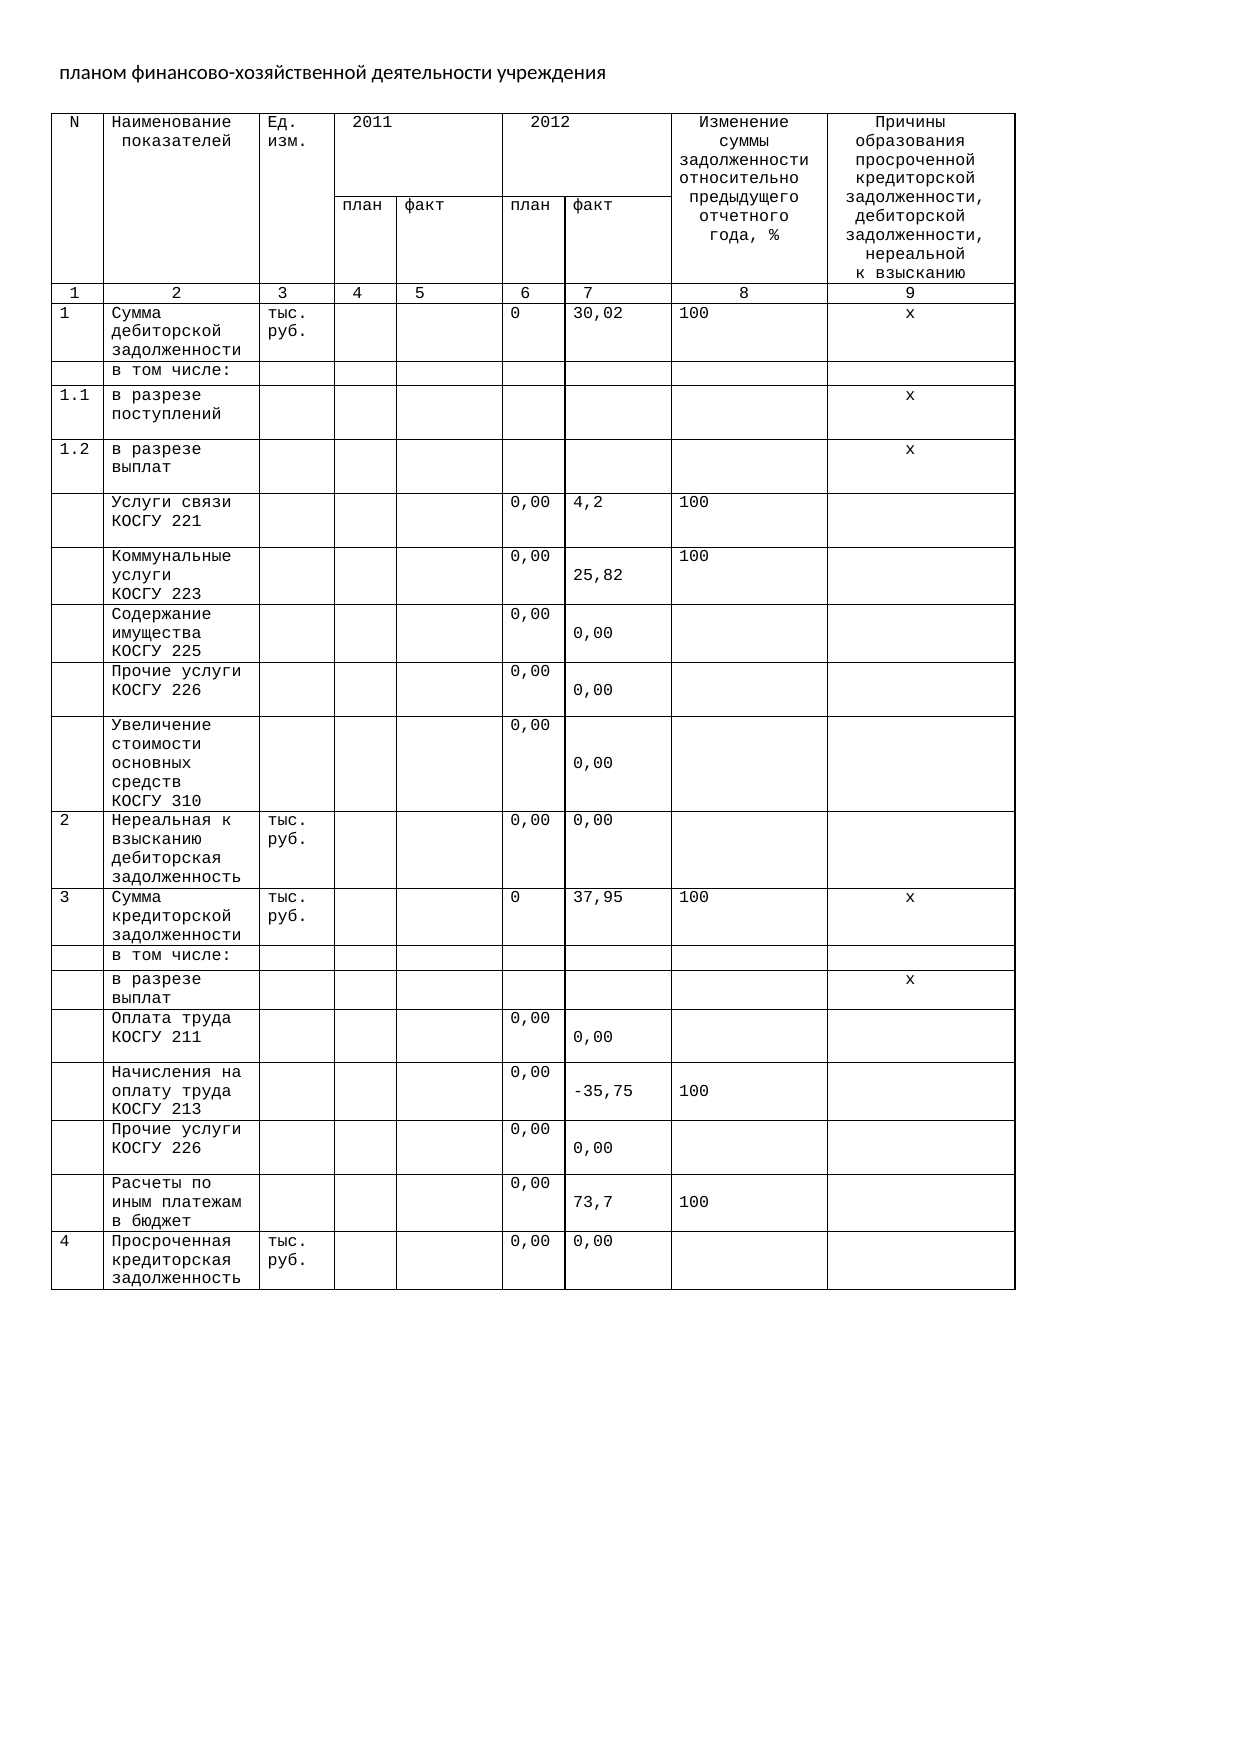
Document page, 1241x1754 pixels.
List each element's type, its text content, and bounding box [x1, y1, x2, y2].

table_cell [335, 1010, 396, 1062]
table_cell [397, 386, 502, 439]
table_header Ед. изм. [260, 114, 334, 283]
table_cell [672, 663, 827, 716]
table_header Изменение суммы задолженности относительно предыдущего отчетного года, % [672, 114, 827, 283]
table_cell Содержание имущества КОСГУ 225 [104, 605, 259, 662]
table_cell [828, 605, 1014, 662]
table_cell тыс. руб. [260, 889, 334, 945]
table_cell [335, 362, 396, 385]
table_cell в разрезе выплат [104, 971, 259, 1008]
table_cell [335, 386, 396, 439]
table_cell Оплата труда КОСГУ 211 [104, 1010, 259, 1062]
table_cell план [503, 197, 564, 283]
table_cell 0 [503, 304, 564, 361]
table_cell тыс. руб. [260, 812, 334, 887]
table_cell 100 [672, 1063, 827, 1120]
table_cell [397, 605, 502, 662]
table_cell x [828, 304, 1014, 361]
table_cell 0,00 [503, 548, 564, 604]
table_cell Просроченная кредиторская задолженность [104, 1232, 259, 1289]
table_cell [397, 1232, 502, 1289]
table_cell в том числе: [104, 946, 259, 970]
table_cell [397, 494, 502, 547]
table_cell в том числе: [104, 362, 259, 385]
table_cell [566, 440, 671, 493]
table_cell 4 [335, 284, 396, 303]
table_cell Сумма кредиторской задолженности [104, 889, 259, 945]
table_cell 0,00 [566, 812, 671, 887]
table_cell [52, 946, 103, 970]
table_cell 1.1 [52, 386, 103, 439]
table_cell [335, 717, 396, 811]
table_cell Начисления на оплату труда КОСГУ 213 [104, 1063, 259, 1120]
table_cell [52, 548, 103, 604]
table_cell тыс. руб. [260, 304, 334, 361]
table_cell [672, 717, 827, 811]
table_cell [260, 440, 334, 493]
table_cell [503, 971, 564, 1008]
table_cell [397, 304, 502, 361]
table_cell x [828, 386, 1014, 439]
table_cell 0,00 [503, 1010, 564, 1062]
table_cell [52, 494, 103, 547]
table_cell [566, 946, 671, 970]
table_cell [260, 971, 334, 1008]
table_cell [52, 1010, 103, 1062]
table_cell [828, 717, 1014, 811]
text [59, 59, 1181, 84]
table_cell Услуги связи КОСГУ 221 [104, 494, 259, 547]
table_cell [52, 663, 103, 716]
table_cell [397, 1010, 502, 1062]
table_cell 0,00 [503, 605, 564, 662]
table_cell [397, 362, 502, 385]
table_cell [52, 1063, 103, 1120]
table_cell 0 [503, 889, 564, 945]
table_cell [397, 440, 502, 493]
table_cell 0,00 [503, 663, 564, 716]
table_cell [335, 812, 396, 887]
table_cell [397, 1121, 502, 1173]
table_cell 100 [672, 494, 827, 547]
table_header Наименование показателей [104, 114, 259, 283]
table_header 2011 [335, 114, 502, 196]
table_cell Сумма дебиторской задолженности [104, 304, 259, 361]
table_cell [828, 1063, 1014, 1120]
table_cell [397, 717, 502, 811]
table_cell 73,7 [566, 1175, 671, 1231]
table_cell 4,2 [566, 494, 671, 547]
table_cell 0,00 [503, 1175, 564, 1231]
table_cell 0,00 [566, 1121, 671, 1173]
table_cell [828, 1010, 1014, 1062]
table_cell [828, 812, 1014, 887]
table_cell [503, 386, 564, 439]
table_cell [335, 304, 396, 361]
table_cell 37,95 [566, 889, 671, 945]
table_cell 0,00 [503, 1063, 564, 1120]
table_cell [503, 440, 564, 493]
table_cell [828, 494, 1014, 547]
table_cell 2 [52, 812, 103, 887]
table_cell [260, 548, 334, 604]
table_cell [260, 663, 334, 716]
table_header 2012 [503, 114, 671, 196]
table_cell [335, 946, 396, 970]
table_cell Коммунальные услуги КОСГУ 223 [104, 548, 259, 604]
table_cell 7 [566, 284, 671, 303]
table_cell [260, 605, 334, 662]
table_cell 0,00 [503, 494, 564, 547]
table_cell [397, 812, 502, 887]
table_cell в разрезе выплат [104, 440, 259, 493]
table_cell 100 [672, 548, 827, 604]
table_cell Увеличение стоимости основных средств КОСГУ 310 [104, 717, 259, 811]
table_cell [672, 605, 827, 662]
table_cell 0,00 [566, 663, 671, 716]
table_cell [672, 971, 827, 1008]
table_cell Нереальная к взысканию дебиторская задолженность [104, 812, 259, 887]
table_cell 30,02 [566, 304, 671, 361]
table_cell план [335, 197, 396, 283]
table_cell [828, 548, 1014, 604]
table_cell [335, 663, 396, 716]
table_cell -35,75 [566, 1063, 671, 1120]
table_cell [672, 1121, 827, 1173]
table_cell [335, 1121, 396, 1173]
table_cell Расчеты по иным платежам в бюджет [104, 1175, 259, 1231]
table_cell 0,00 [503, 812, 564, 887]
table_cell [52, 362, 103, 385]
table_cell [397, 889, 502, 945]
table_cell 0,00 [503, 717, 564, 811]
table_cell [672, 946, 827, 970]
table_cell Прочие услуги КОСГУ 226 [104, 1121, 259, 1173]
table_cell [335, 440, 396, 493]
table_cell 1 [52, 284, 103, 303]
table_cell 3 [52, 889, 103, 945]
table_cell тыс. руб. [260, 1232, 334, 1289]
table_cell [260, 386, 334, 439]
table_cell 100 [672, 889, 827, 945]
table_cell [672, 1010, 827, 1062]
table_cell [828, 1121, 1014, 1173]
table_cell [828, 946, 1014, 970]
table_cell [397, 971, 502, 1008]
table_cell [335, 889, 396, 945]
table_cell [828, 1175, 1014, 1231]
table_cell 0,00 [503, 1121, 564, 1173]
table_cell Прочие услуги КОСГУ 226 [104, 663, 259, 716]
table_cell [672, 440, 827, 493]
table_cell [397, 663, 502, 716]
table_cell [260, 494, 334, 547]
table_cell [672, 812, 827, 887]
table_cell 1 [52, 304, 103, 361]
table_cell x [828, 440, 1014, 493]
table_cell [260, 362, 334, 385]
table_cell [397, 946, 502, 970]
table_cell [335, 971, 396, 1008]
table_cell [260, 717, 334, 811]
table_cell [260, 1121, 334, 1173]
table_cell [828, 663, 1014, 716]
table_cell 100 [672, 1175, 827, 1231]
table_cell [566, 362, 671, 385]
table_cell [397, 1063, 502, 1120]
table_cell 9 [828, 284, 1014, 303]
table_cell 5 [397, 284, 502, 303]
table_cell в разрезе поступлений [104, 386, 259, 439]
table_cell [52, 971, 103, 1008]
table_cell 0,00 [566, 717, 671, 811]
table_header N [52, 114, 103, 283]
table_cell факт [397, 197, 502, 283]
table_cell 0,00 [566, 1010, 671, 1062]
table_cell [672, 386, 827, 439]
table_cell 4 [52, 1232, 103, 1289]
table_cell [503, 946, 564, 970]
table_cell 2 [104, 284, 259, 303]
table_cell 0,00 [503, 1232, 564, 1289]
table_cell 0,00 [566, 605, 671, 662]
table_cell [260, 1175, 334, 1231]
table_cell [335, 605, 396, 662]
table_cell 0,00 [566, 1232, 671, 1289]
table_cell [672, 1232, 827, 1289]
table_cell [52, 605, 103, 662]
table_cell 1.2 [52, 440, 103, 493]
table_cell факт [566, 197, 671, 283]
table_cell [260, 946, 334, 970]
table_cell 6 [503, 284, 564, 303]
table_cell 8 [672, 284, 827, 303]
table_cell [672, 362, 827, 385]
table_cell [335, 1175, 396, 1231]
table_cell [260, 1010, 334, 1062]
table_cell x [828, 971, 1014, 1008]
table_cell [52, 1121, 103, 1173]
table_cell [335, 548, 396, 604]
table_cell [335, 494, 396, 547]
table_cell [828, 362, 1014, 385]
table_cell [335, 1232, 396, 1289]
table_cell [335, 1063, 396, 1120]
table_header Причины образования просроченной кредиторской задолженности, дебиторской задолженности, нереальной к взысканию [828, 114, 1014, 283]
table_cell [397, 1175, 502, 1231]
table_cell [828, 1232, 1014, 1289]
table_cell [52, 717, 103, 811]
table_cell x [828, 889, 1014, 945]
table_cell [260, 1063, 334, 1120]
table_cell 3 [260, 284, 334, 303]
table_cell 25,82 [566, 548, 671, 604]
table_cell [52, 1175, 103, 1231]
table_cell 100 [672, 304, 827, 361]
table_cell [566, 971, 671, 1008]
table_cell [397, 548, 502, 604]
table_cell [503, 362, 564, 385]
table_cell [566, 386, 671, 439]
